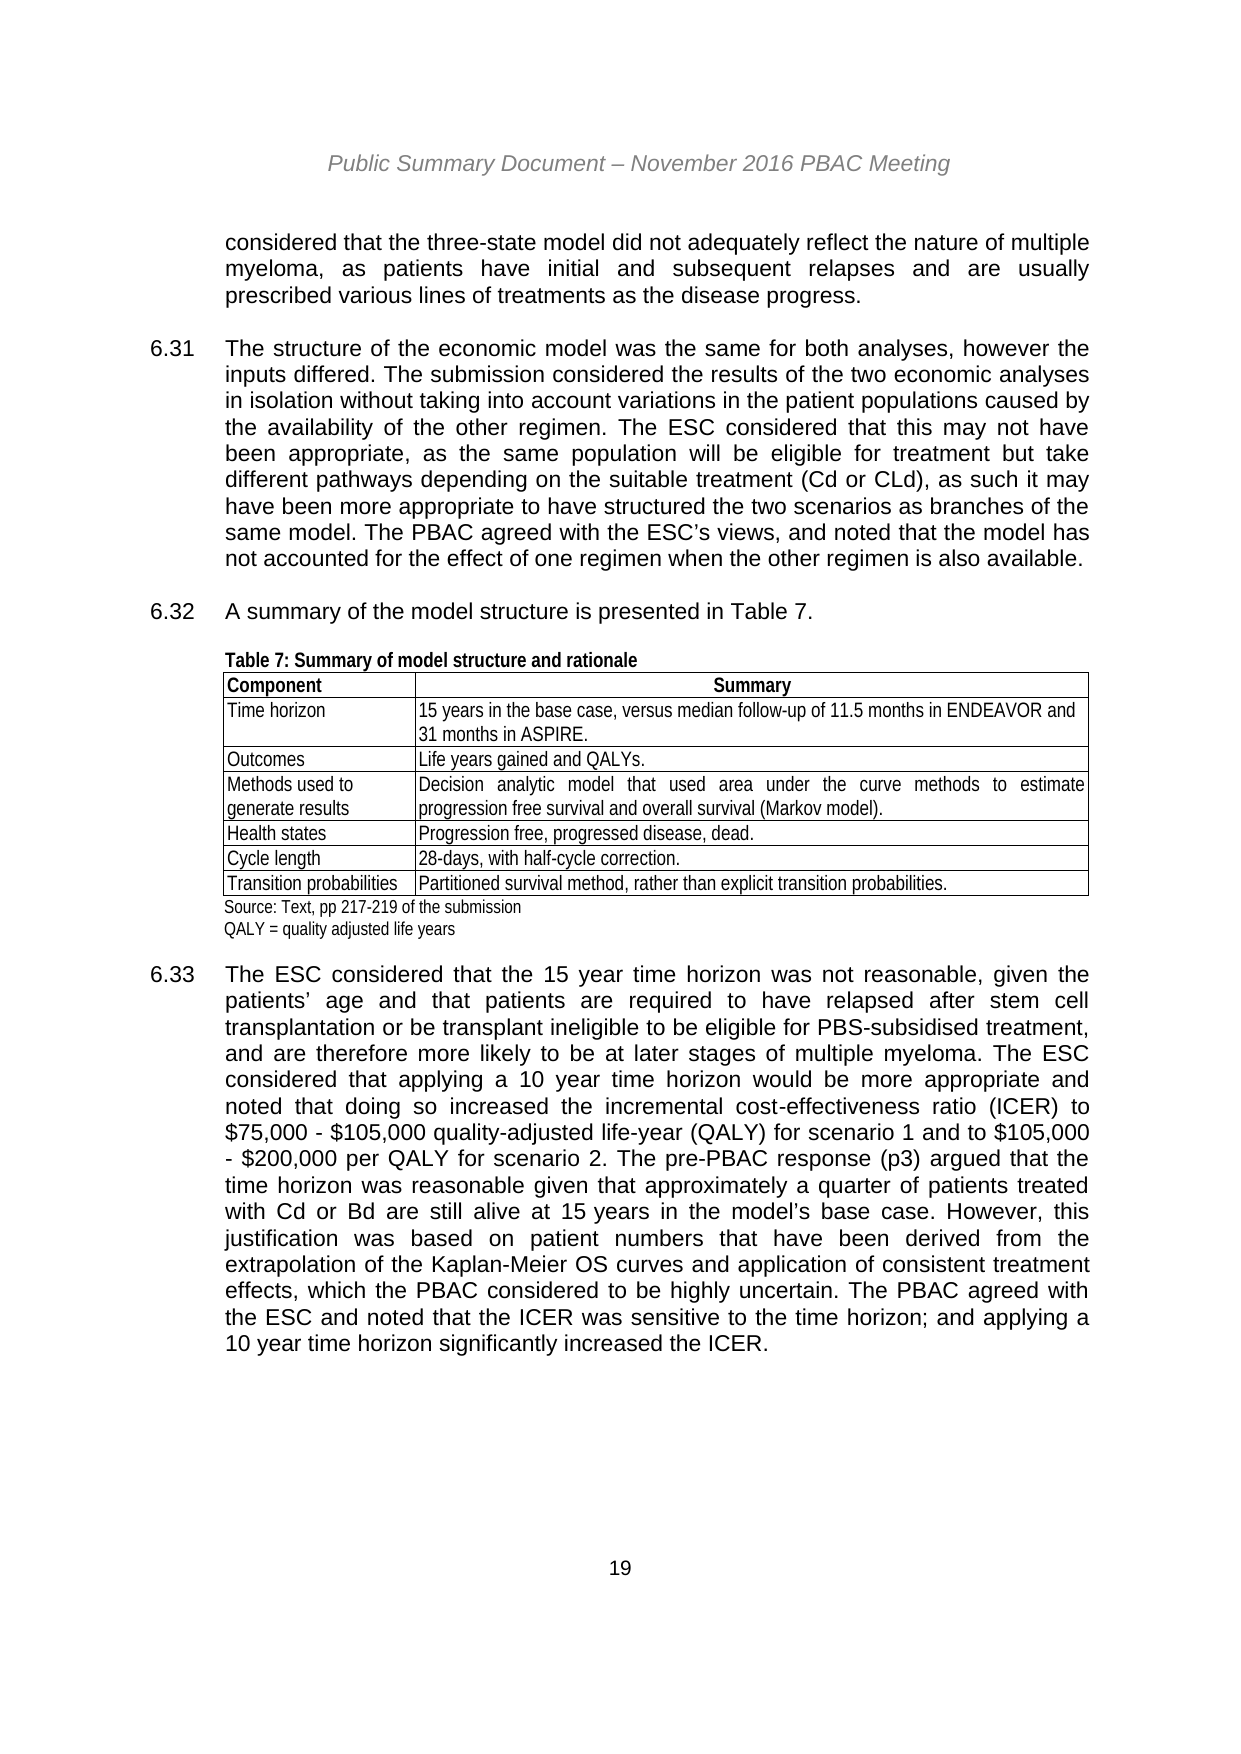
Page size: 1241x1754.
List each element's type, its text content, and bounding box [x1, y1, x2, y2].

list The structure of the economic model was the same for both analyses, however the inputs differed. The submission considered the results of the two economic analyses in isolation without taking into account variations in the patient populations caused by the availability of the other regimen. The ESC considered that this may not have been appropriate, as the same population will be eligible for treatment but take different pathways depending on the suitable treatment (Cd or CLd), as such it may have been more appropriate to have structured the two scenarios as branches of the same model. The PBAC agreed with the ESC’s views, and noted that the model has not accounted for the effect of one regimen when the other regimen is also available. [150, 334, 1090, 572]
table_cell 15 years in the base case, versus median follow-up of 11.5 months in ENDEAVOR and 31 months in ASPIRE. [416, 698, 1088, 746]
table_cell Life years gained and QALYs. [416, 747, 1088, 771]
text Table 7: Summary of model structure and rationale [150, 648, 1090, 672]
table_cell Outcomes [224, 747, 415, 771]
table_cell Decision analytic model that used area under the curve methods to estimate progression free survival and overall survival (Markov model). [416, 772, 1088, 820]
list The ESC considered that the 15 year time horizon was not reasonable, given the patients’ age and that patients are required to have relapsed after stem cell transplantation or be transplant ineligible to be eligible for PBS-subsidised treatment, and are therefore more likely to be at later stages of multiple myeloma. The ESC considered that applying a 10 year time horizon would be more appropriate and noted that doing so increased the incremental cost-effectiveness ratio (ICER) to $75,000 - $105,000 quality-adjusted life-year (QALY) for scenario 1 and to $105,000 - $200,000 per QALY for scenario 2. The pre-PBAC response (p3) argued that the time horizon was reasonable given that approximately a quarter of patients treated with Cd or Bd are still alive at 15 years in the model’s base case. However, this justification was based on patient numbers that have been derived from the extrapolation of the Kaplan-Meier OS curves and application of consistent treatment effects, which the PBAC considered to be highly uncertain. The PBAC agreed with the ESC and noted that the ICER was sensitive to the time horizon; and applying a 10 year time horizon significantly increased the ICER. [150, 961, 1090, 1356]
table_header Component [224, 673, 415, 697]
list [150, 229, 1090, 308]
table_cell Partitioned survival method, rather than explicit transition probabilities. [416, 871, 1088, 895]
table_header Summary [416, 673, 1088, 697]
table_cell Health states [224, 821, 415, 845]
table_cell Methods used to generate results [224, 772, 415, 820]
list A summary of the model structure is presented in Table 7. [150, 598, 1090, 624]
table_cell 28-days, with half-cycle correction. [416, 846, 1088, 870]
text Source: Text, pp 217-219 of the submission [224, 896, 1090, 918]
table_cell Transition probabilities [224, 871, 415, 895]
table_cell Cycle length [224, 846, 415, 870]
text QALY = quality adjusted life years [224, 918, 1090, 939]
table_cell Time horizon [224, 698, 415, 746]
table_cell Progression free, progressed disease, dead. [416, 821, 1088, 845]
